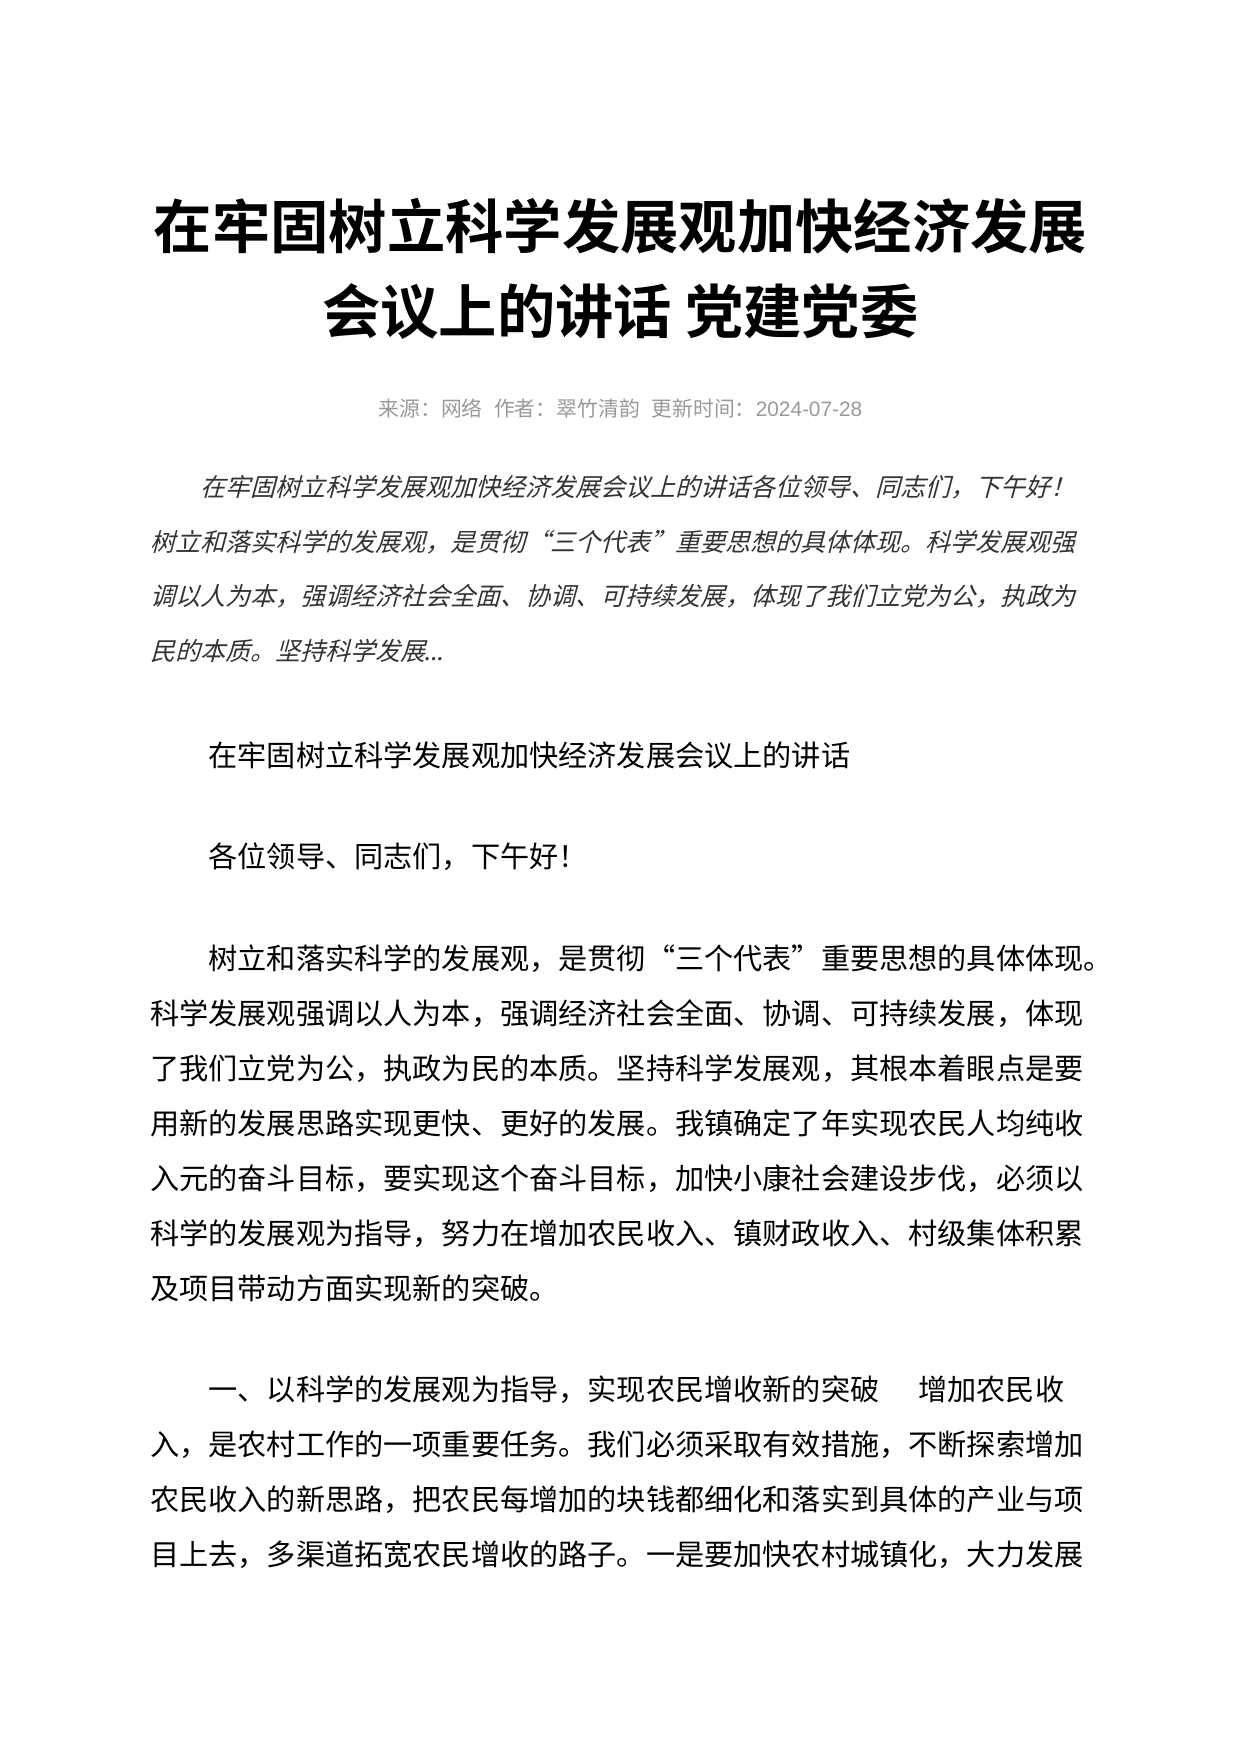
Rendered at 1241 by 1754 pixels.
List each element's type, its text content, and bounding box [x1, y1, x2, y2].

text 在牢固树立科学发展观加快经济发展会议上的讲话各位领导、同志们，下午好！树立和落实科学的发展观，是贯彻“三个代表”重要思想的具体体现。科学发展观强调以人为本，强调经济社会全面、协调、可持续发展，体现了我们立党为公，执政为民的本质。坚持科学发展... [150, 468, 1090, 667]
text 树立和落实科学的发展观，是贯彻“三个代表”重要思想的具体体现。科学发展观强调以人为本，强调经济社会全面、协调、可持续发展，体现了我们立党为公，执政为民的本质。坚持科学发展观，其根本着眼点是要用新的发展思路实现更快、更好的发展。我镇确定了年实现农民人均纯收入元的奋斗目标，要实现这个奋斗目标，加快小康社会建设步伐，必须以科学的发展观为指导，努力在增加农民收入、镇财政收入、村级集体积累及项目带动方面实现新的突破。 [150, 936, 1090, 1307]
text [150, 1367, 1090, 1574]
text 在牢固树立科学发展观加快经济发展会议上的讲话 [150, 732, 1090, 774]
subtitle 在牢固树立科学发展观加快经济发展会议上的讲话 党建党委 [150, 181, 1090, 350]
text 各位领导、同志们，下午好！ [150, 834, 1090, 876]
text 来源：网络 作者：翠竹清韵 更新时间：2024-07-28 [150, 397, 1090, 421]
